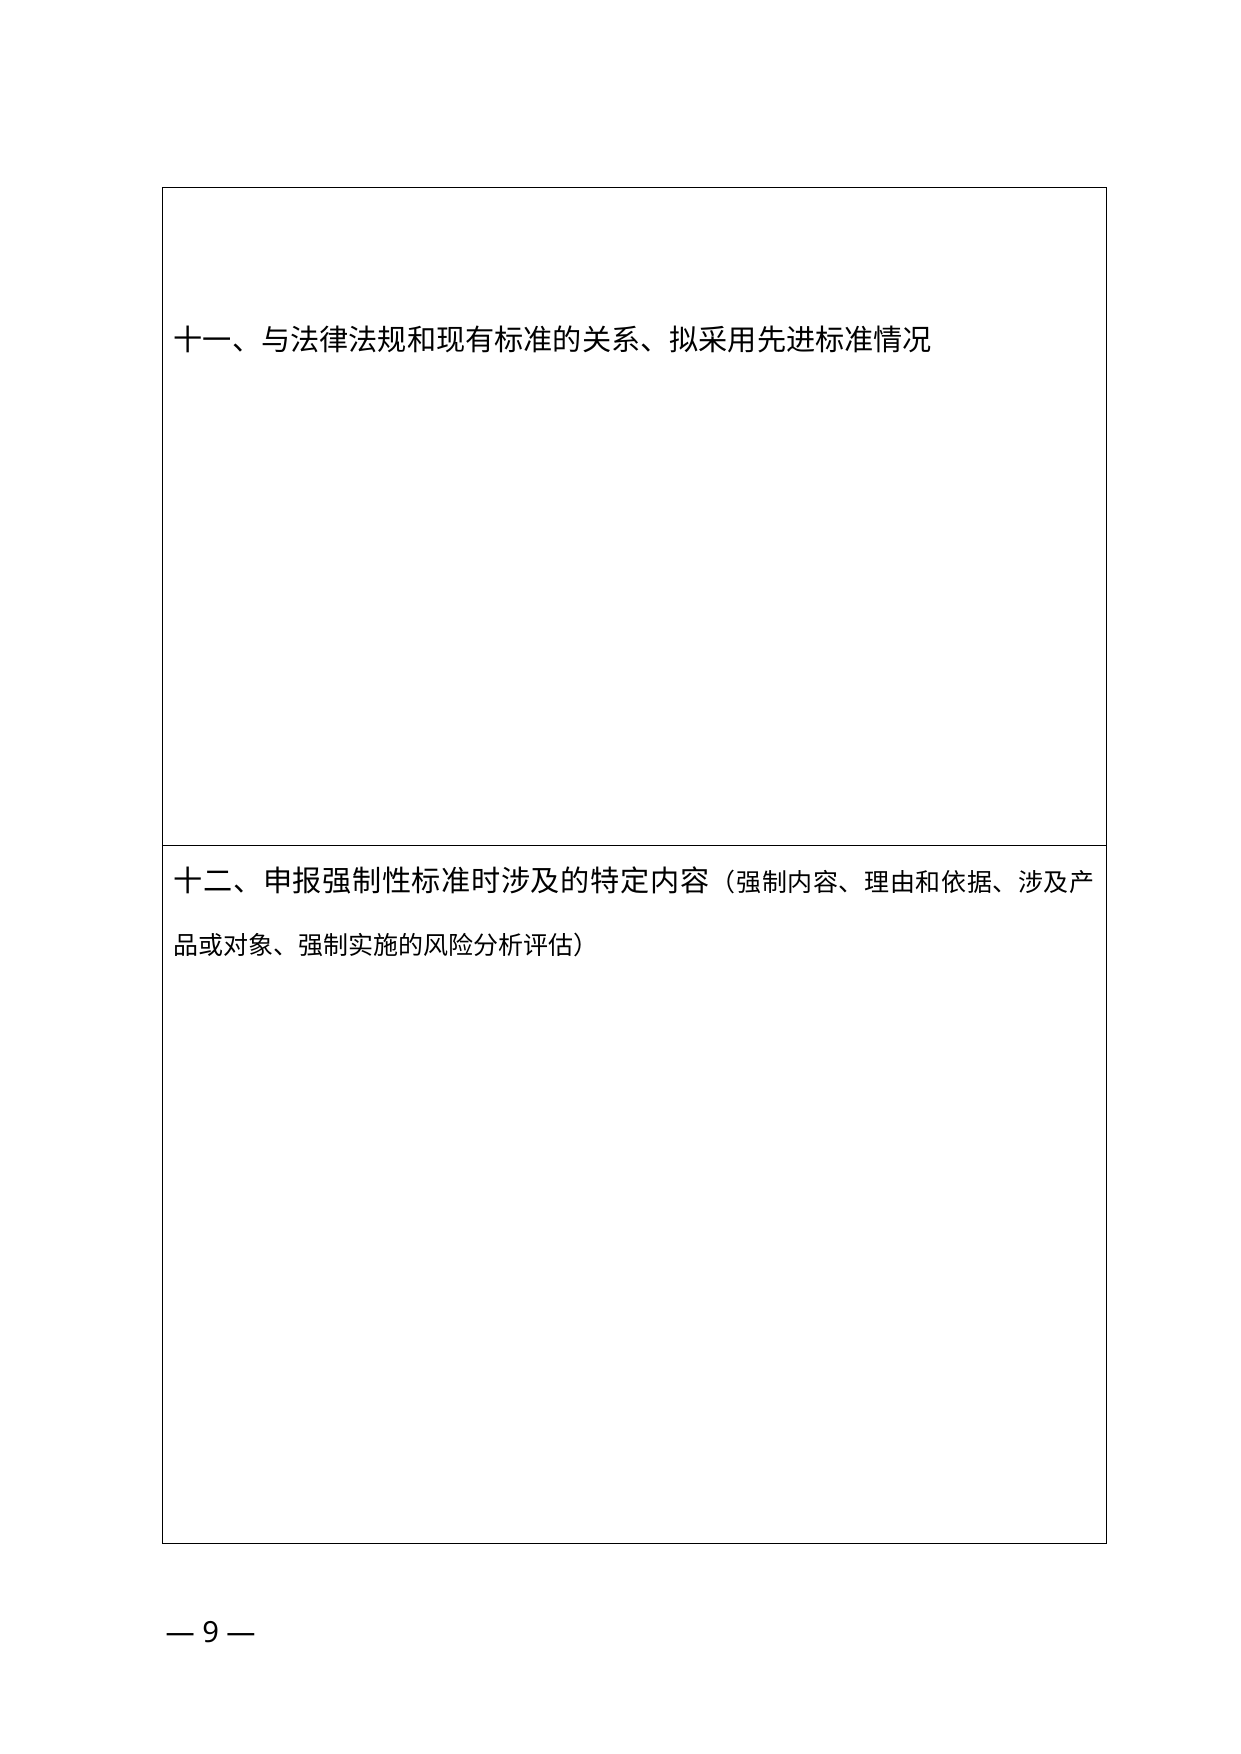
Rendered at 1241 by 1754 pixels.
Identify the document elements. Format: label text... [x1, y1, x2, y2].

table_cell 十一、与法律法规和现有标准的关系、拟采用先进标准情况 [163, 188, 1106, 845]
table_cell 十二、申报强制性标准时涉及的特定内容（强制内容、理由和依据、涉及产品或对象、强制实施的风险分析评估） [163, 846, 1106, 1543]
